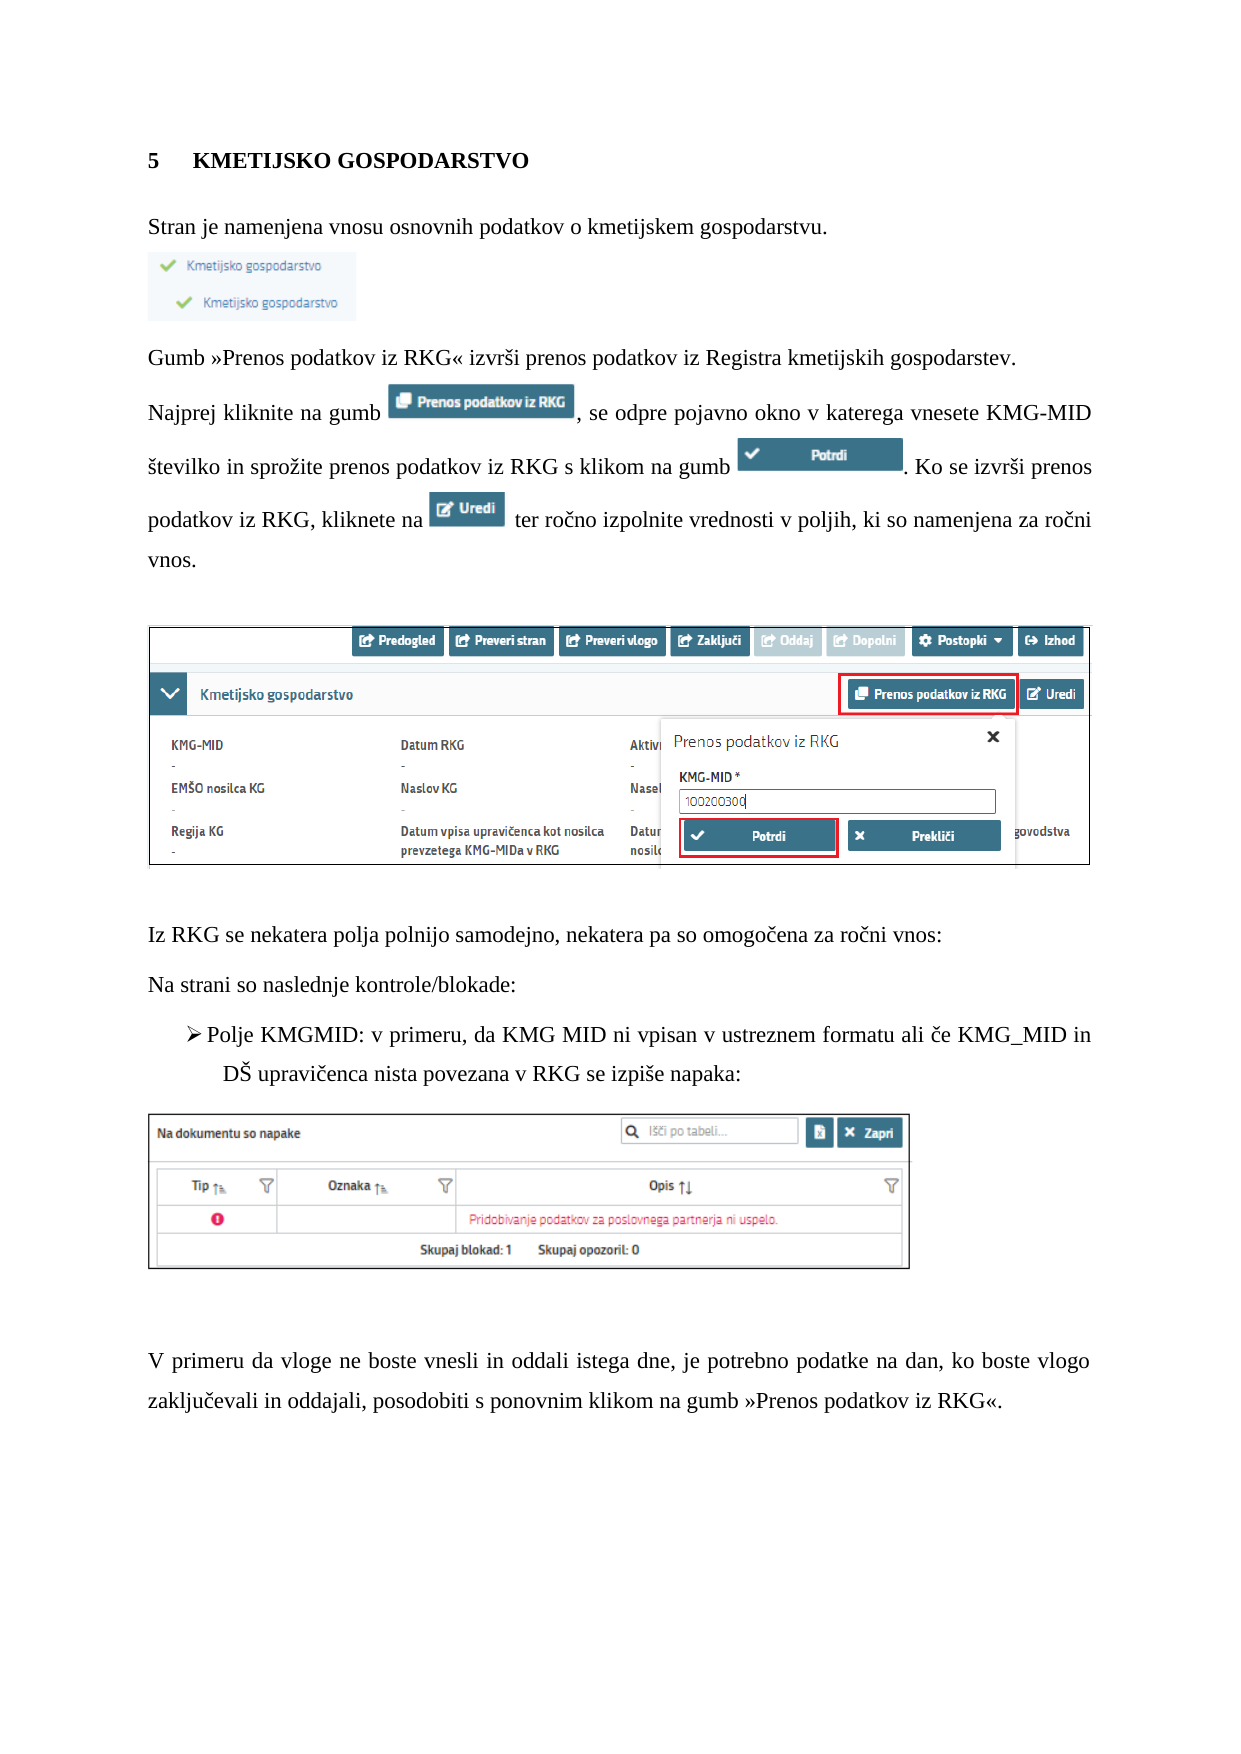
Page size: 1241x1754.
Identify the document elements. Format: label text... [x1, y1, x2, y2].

picture [147, 625, 1093, 869]
list Polje KMGMID: v primeru, da KMG MID ni vpisan v ustreznem formatu ali če KMG_MID in DŠ upravičenca nista povezana v RKG se izpiše napaka: [185, 1021, 1093, 1086]
subtitle KMETIJSKO GOSPODARSTVO [148, 148, 1093, 174]
picture [388, 383, 577, 421]
picture [147, 252, 357, 331]
text Iz RKG se nekatera polja polnijo samodejno, nekatera pa so omogočena za ročni vnos: [148, 921, 1093, 947]
picture [429, 492, 509, 528]
picture [147, 1110, 916, 1274]
text Stran je namenjena vnosu osnovnih podatkov o kmetijskem gospodarstvu. [148, 213, 1093, 240]
picture [737, 438, 903, 475]
text Na strani so naslednje kontrole/blokade: [148, 971, 1093, 997]
text Gumb »Prenos podatkov iz RKG« izvrši prenos podatkov iz Registra kmetijskih gospodarstev. [148, 344, 1093, 370]
text Najprej kliknite na gumb , se odpre pojavno okno v katerega vnesete KMG-MID številko in sprožite prenos podatkov iz RKG s klikom na gumb . Ko se izvrši prenos podatkov iz RKG, kliknete na ter ročno izpolnite vrednosti v poljih, ki so namenjena za ročni vnos. [148, 383, 1093, 572]
text V primeru da vloge ne boste vnesli in oddali istega dne, je potrebno podatke na dan, ko boste vlogo zaključevali in oddajali, posodobiti s ponovnim klikom na gumb »Prenos podatkov iz RKG«. [148, 1347, 1093, 1413]
